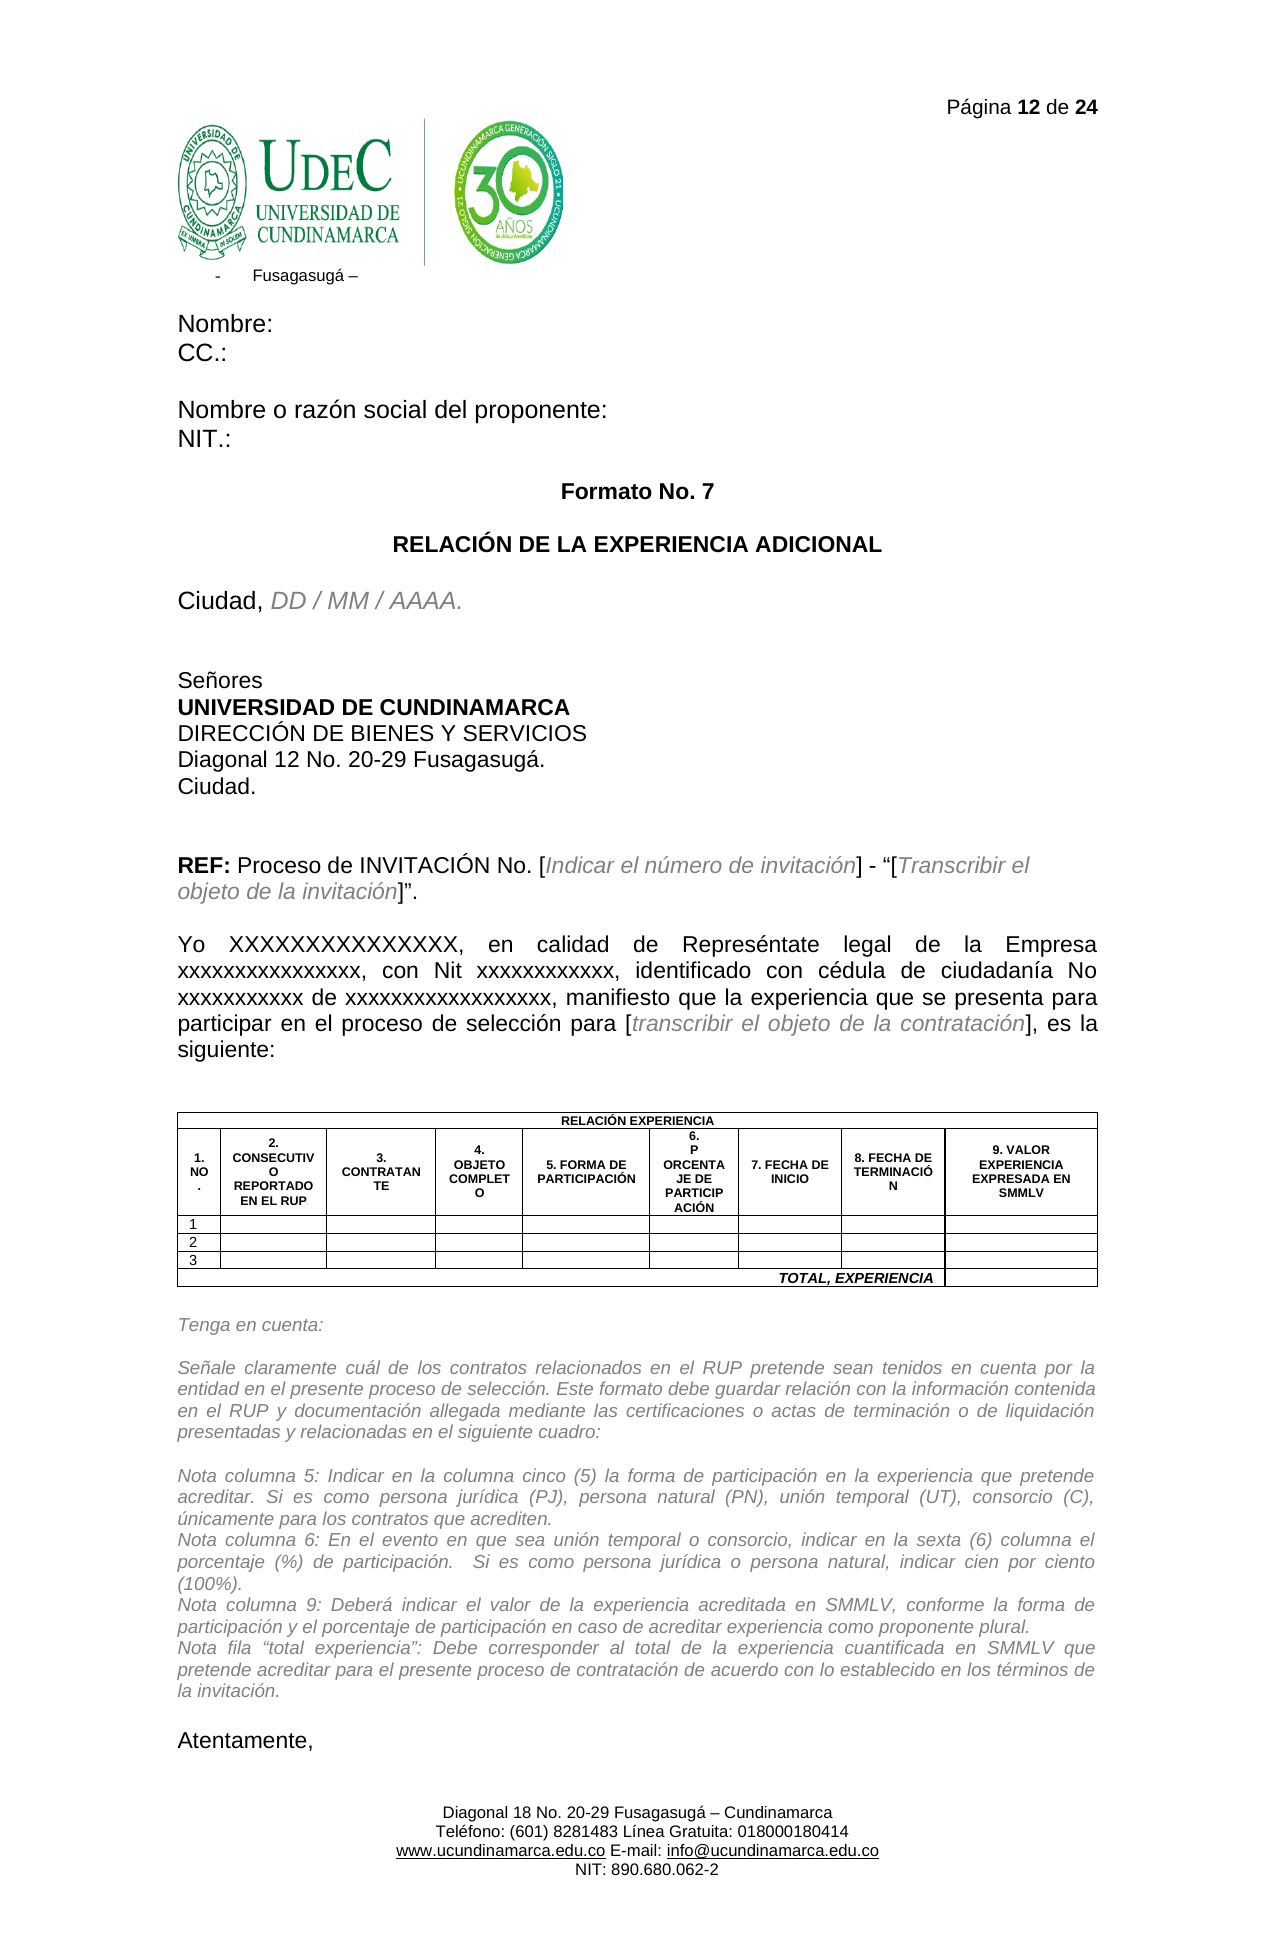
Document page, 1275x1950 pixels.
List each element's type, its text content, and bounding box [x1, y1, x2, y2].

text UNIVERSIDAD DE CUNDINAMARCA [177, 694, 1098, 720]
table_cell 1. NO. [178, 1129, 220, 1215]
text Ciudad. [177, 773, 1098, 799]
table_cell 4. OBJETO COMPLETO [436, 1129, 522, 1215]
text Señores [177, 667, 1098, 694]
table_cell 3. CONTRATANTE [327, 1129, 435, 1215]
table_cell [946, 1216, 1097, 1233]
text CC.: [177, 338, 1098, 366]
table_cell [842, 1216, 944, 1233]
text Tenga en cuenta: [177, 1313, 1098, 1335]
table_cell [523, 1234, 649, 1251]
text Nombre o razón social del proponente: [177, 395, 1098, 424]
table_cell 6. PORCENTAJE DE PARTICIPACIÓN [650, 1129, 738, 1215]
text Ciudad, DD / MM / AAAA. [177, 586, 1098, 615]
text Señale claramente cuál de los contratos relacionados en el RUP pretende sean tenidos en cuenta por la entidad en el presente proceso de selección. Este formato debe guardar relación con la información contenida en el RUP y documentación allegada mediante las certificaciones o actas de terminación o de liquidación presentadas y relacionadas en el siguiente cuadro: [177, 1357, 1098, 1443]
table_cell [650, 1234, 738, 1251]
table_cell [739, 1216, 841, 1233]
text NIT.: [177, 424, 1098, 453]
table_cell [842, 1252, 944, 1268]
text Nota fila “total experiencia”: Debe corresponder al total de la experiencia cuantificada en SMMLV que pretende acreditar para el presente proceso de contratación de acuerdo con lo establecido en los términos de la invitación. [177, 1637, 1098, 1702]
table_cell [739, 1252, 841, 1268]
table_cell [946, 1252, 1097, 1268]
table_cell [946, 1269, 1097, 1286]
table_cell [327, 1216, 435, 1233]
table_cell [523, 1216, 649, 1233]
table_cell 9. VALOR EXPERIENCIA EXPRESADA EN SMMLV [946, 1129, 1097, 1215]
text RELACIÓN DE LA EXPERIENCIA ADICIONAL [177, 531, 1098, 557]
table_cell [327, 1234, 435, 1251]
table_cell [650, 1216, 738, 1233]
text Atentamente, [177, 1727, 1098, 1753]
table_cell [221, 1234, 326, 1251]
text Nota columna 5: Indicar en la columna cinco (5) la forma de participación en la experiencia que pretende acreditar. Si es como persona jurídica (PJ), persona natural (PN), unión temporal (UT), consorcio (C), únicamente para los contratos que acrediten. [177, 1464, 1098, 1529]
table_cell 8. FECHA DE TERMINACIÓN [842, 1129, 944, 1215]
text Formato No. 7 [177, 478, 1098, 504]
table_cell [436, 1216, 522, 1233]
table_cell [842, 1234, 944, 1251]
text Nombre: [177, 309, 1098, 338]
table_cell 7. FECHA DE INICIO [739, 1129, 841, 1215]
table_cell [327, 1252, 435, 1268]
table_cell TOTAL, EXPERIENCIA [178, 1269, 944, 1286]
table_cell 2. CONSECUTIVO REPORTADO EN EL RUP [221, 1129, 326, 1215]
table_cell [221, 1252, 326, 1268]
text DIRECCIÓN DE BIENES Y SERVICIOS [177, 720, 1098, 746]
table_cell [436, 1234, 522, 1251]
picture [177, 118, 564, 266]
table_cell 5. FORMA DE PARTICIPACIÓN [523, 1129, 649, 1215]
table_cell [650, 1252, 738, 1268]
text Diagonal 12 No. 20-29 Fusagasugá. [177, 746, 1098, 773]
text Nota columna 6: En el evento en que sea unión temporal o consorcio, indicar en la sexta (6) columna el porcentaje (%) de participación. Si es como persona jurídica o persona natural, indicar cien por ciento (100%). [177, 1529, 1098, 1594]
table_cell [739, 1234, 841, 1251]
text Yo XXXXXXXXXXXXXXX, en calidad de Represéntate legal de la Empresa xxxxxxxxxxxxxxxx, con Nit xxxxxxxxxxxx, identificado con cédula de ciudadanía No xxxxxxxxxxx de xxxxxxxxxxxxxxxxxx, manifiesto que la experiencia que se presenta para participar en el proceso de selección para [transcribir el objeto de la contratación], es la siguiente: [177, 931, 1098, 1063]
table_cell [436, 1252, 522, 1268]
table_cell 2 [178, 1234, 220, 1251]
table_cell 3 [178, 1252, 220, 1268]
table_cell [523, 1252, 649, 1268]
text Nota columna 9: Deberá indicar el valor de la experiencia acreditada en SMMLV, conforme la forma de participación y el porcentaje de participación en caso de acreditar experiencia como proponente plural. [177, 1594, 1098, 1637]
table_header RELACIÓN EXPERIENCIA [178, 1113, 1097, 1128]
text REF: Proceso de INVITACIÓN No. [Indicar el número de invitación] - “[Transcribir el objeto de la invitación]”. [177, 852, 1098, 904]
table_cell 1 [178, 1216, 220, 1233]
table_cell [946, 1234, 1097, 1251]
table_cell [221, 1216, 326, 1233]
